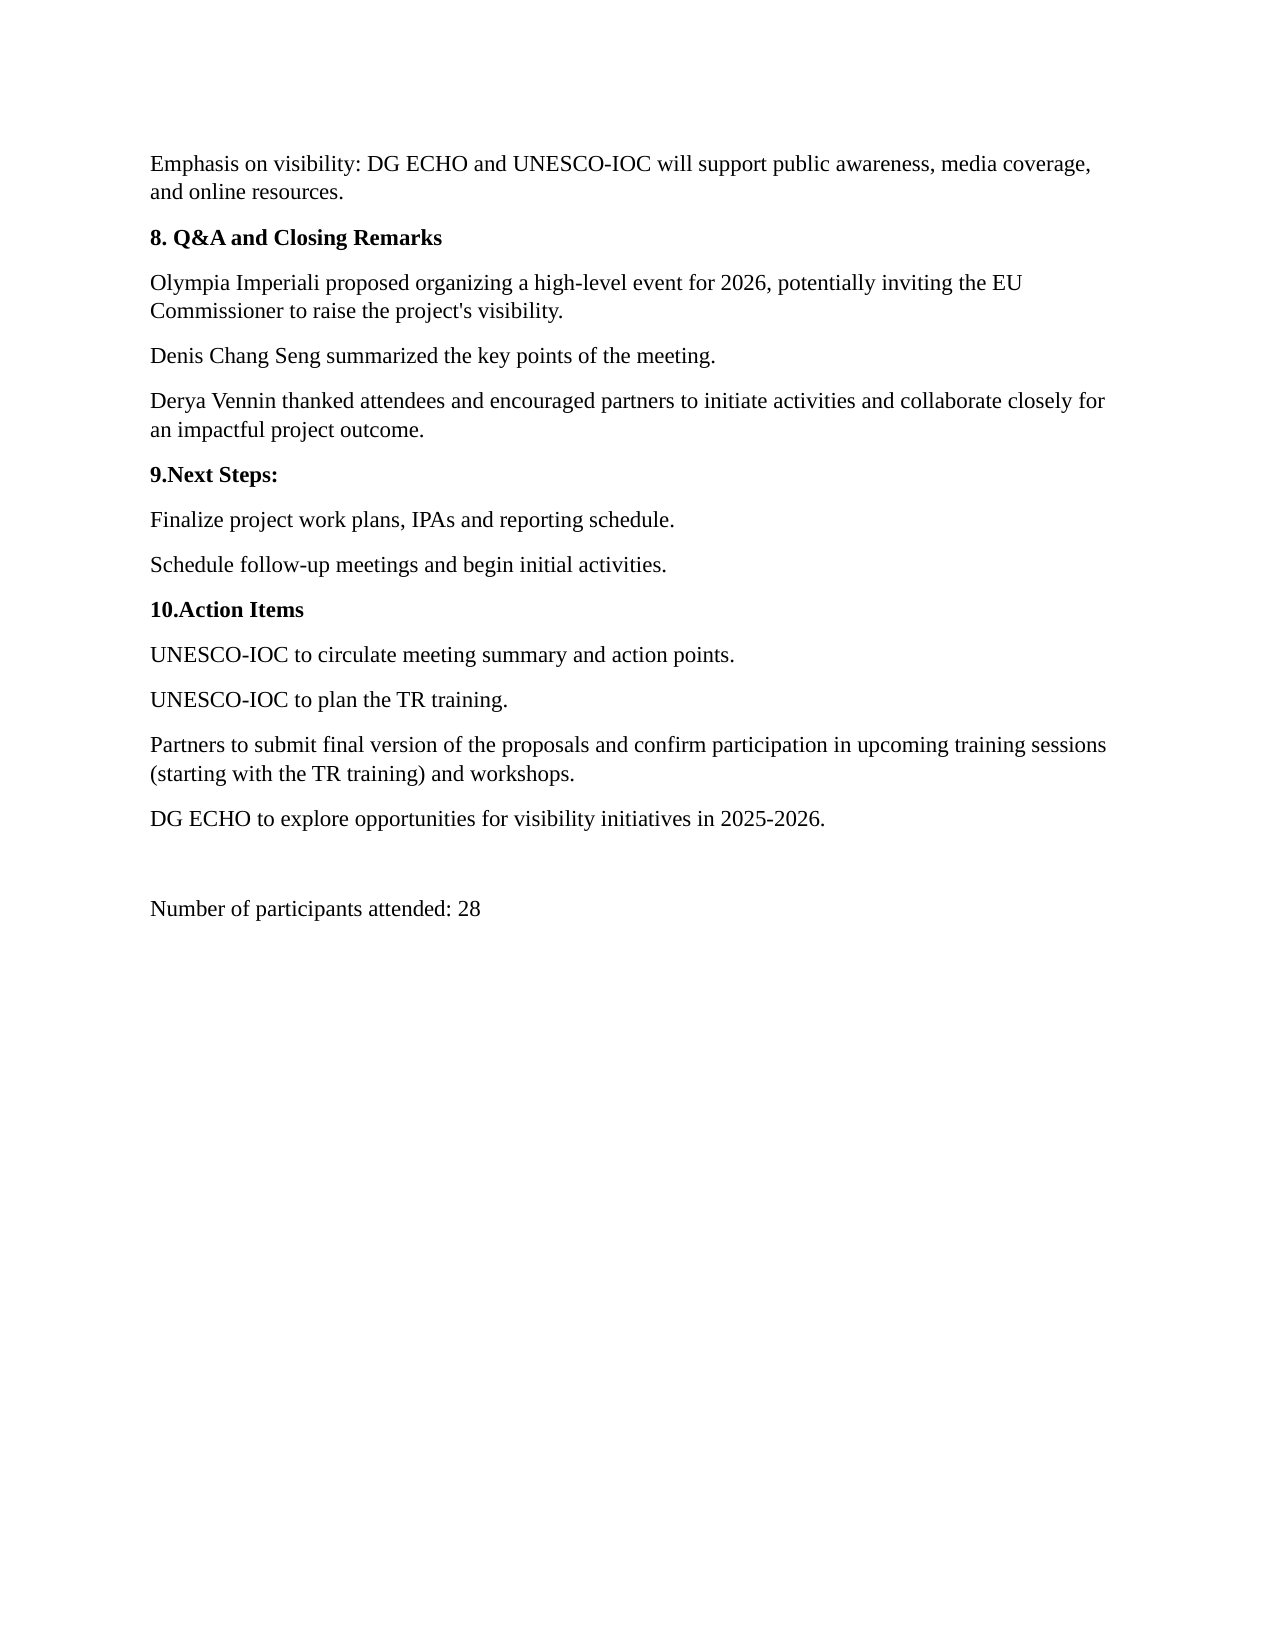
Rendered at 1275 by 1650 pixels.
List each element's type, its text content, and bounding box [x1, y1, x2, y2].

text Emphasis on visibility: DG ECHO and UNESCO-IOC will support public awareness, media coverage, and online resources. [150, 150, 1125, 205]
text Olympia Imperiali proposed organizing a high-level event for 2026, potentially inviting the EU Commissioner to raise the project's visibility. [150, 269, 1125, 323]
text 9.Next Steps: [150, 461, 1125, 487]
text Finalize project work plans, IPAs and reporting schedule. [150, 506, 1125, 532]
text Denis Chang Seng summarized the key points of the meeting. [150, 342, 1125, 368]
text Derya Vennin thanked attendees and encouraged partners to initiate activities and collaborate closely for an impactful project outcome. [150, 387, 1125, 442]
text DG ECHO to explore opportunities for visibility initiatives in 2025-2026. [150, 805, 1125, 831]
text Schedule follow-up meetings and begin initial activities. [150, 551, 1125, 577]
text Number of participants attended: 28 [150, 895, 1125, 922]
text UNESCO-IOC to plan the TR training. [150, 686, 1125, 713]
text UNESCO-IOC to circulate meeting summary and action points. [150, 641, 1125, 668]
text Partners to submit final version of the proposals and confirm participation in upcoming training sessions (starting with the TR training) and workshops. [150, 731, 1125, 786]
text 10.Action Items [150, 596, 1125, 622]
text 8. Q&A and Closing Remarks [150, 223, 1125, 250]
